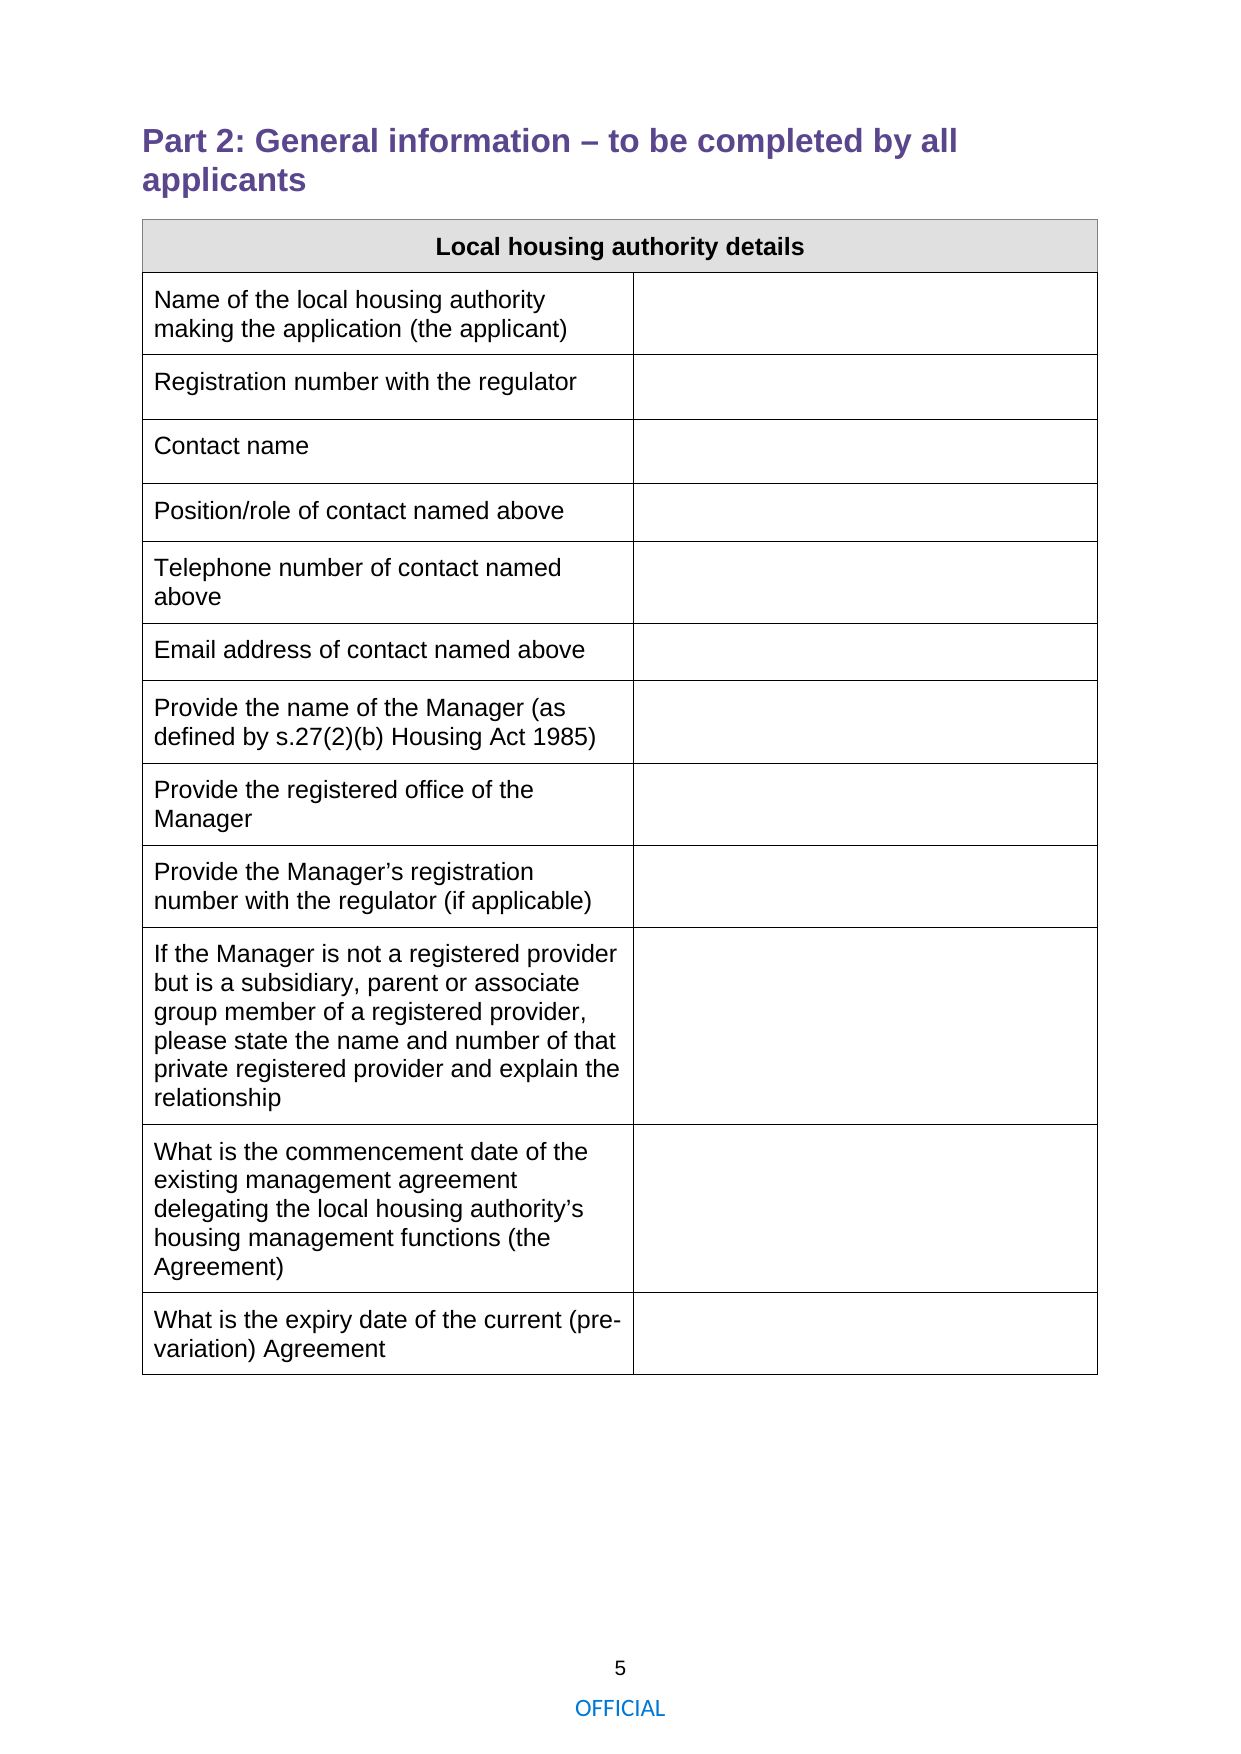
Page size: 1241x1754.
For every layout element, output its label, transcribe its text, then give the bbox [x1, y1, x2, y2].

table_cell [634, 764, 1097, 844]
table_cell What is the commencement date of the existing management agreement delegating the local housing authority’s housing management functions (the Agreement) [143, 1125, 633, 1292]
table_cell [634, 420, 1097, 483]
table_cell Provide the registered office of the Manager [143, 764, 633, 844]
table_cell [634, 1293, 1097, 1374]
table_cell [634, 681, 1097, 762]
table_header Local housing authority details [143, 220, 1097, 272]
table_cell Provide the name of the Manager (as defined by s.27(2)(b) Housing Act 1985) [143, 681, 633, 762]
table_cell [634, 355, 1097, 418]
table_cell [634, 846, 1097, 927]
table_cell Email address of contact named above [143, 624, 633, 680]
table_cell [634, 542, 1097, 623]
table_cell Registration number with the regulator [143, 355, 633, 418]
table_cell Contact name [143, 420, 633, 483]
table_cell [634, 928, 1097, 1124]
table_cell Provide the Manager’s registration number with the regulator (if applicable) [143, 846, 633, 927]
table_cell Telephone number of contact named above [143, 542, 633, 623]
table_cell Position/role of contact named above [143, 484, 633, 541]
table_cell [634, 624, 1097, 680]
table_cell [634, 273, 1097, 354]
table_cell [634, 1125, 1097, 1292]
table_cell Name of the local housing authority making the application (the applicant) [143, 273, 633, 354]
table_cell [634, 484, 1097, 541]
table_cell If the Manager is not a registered provider but is a subsidiary, parent or associate group member of a registered provider, please state the name and number of that private registered provider and explain the relationship [143, 928, 633, 1124]
subtitle Part 2: General information – to be completed by all applicants [142, 121, 1098, 198]
table_cell What is the expiry date of the current (pre-variation) Agreement [143, 1293, 633, 1374]
